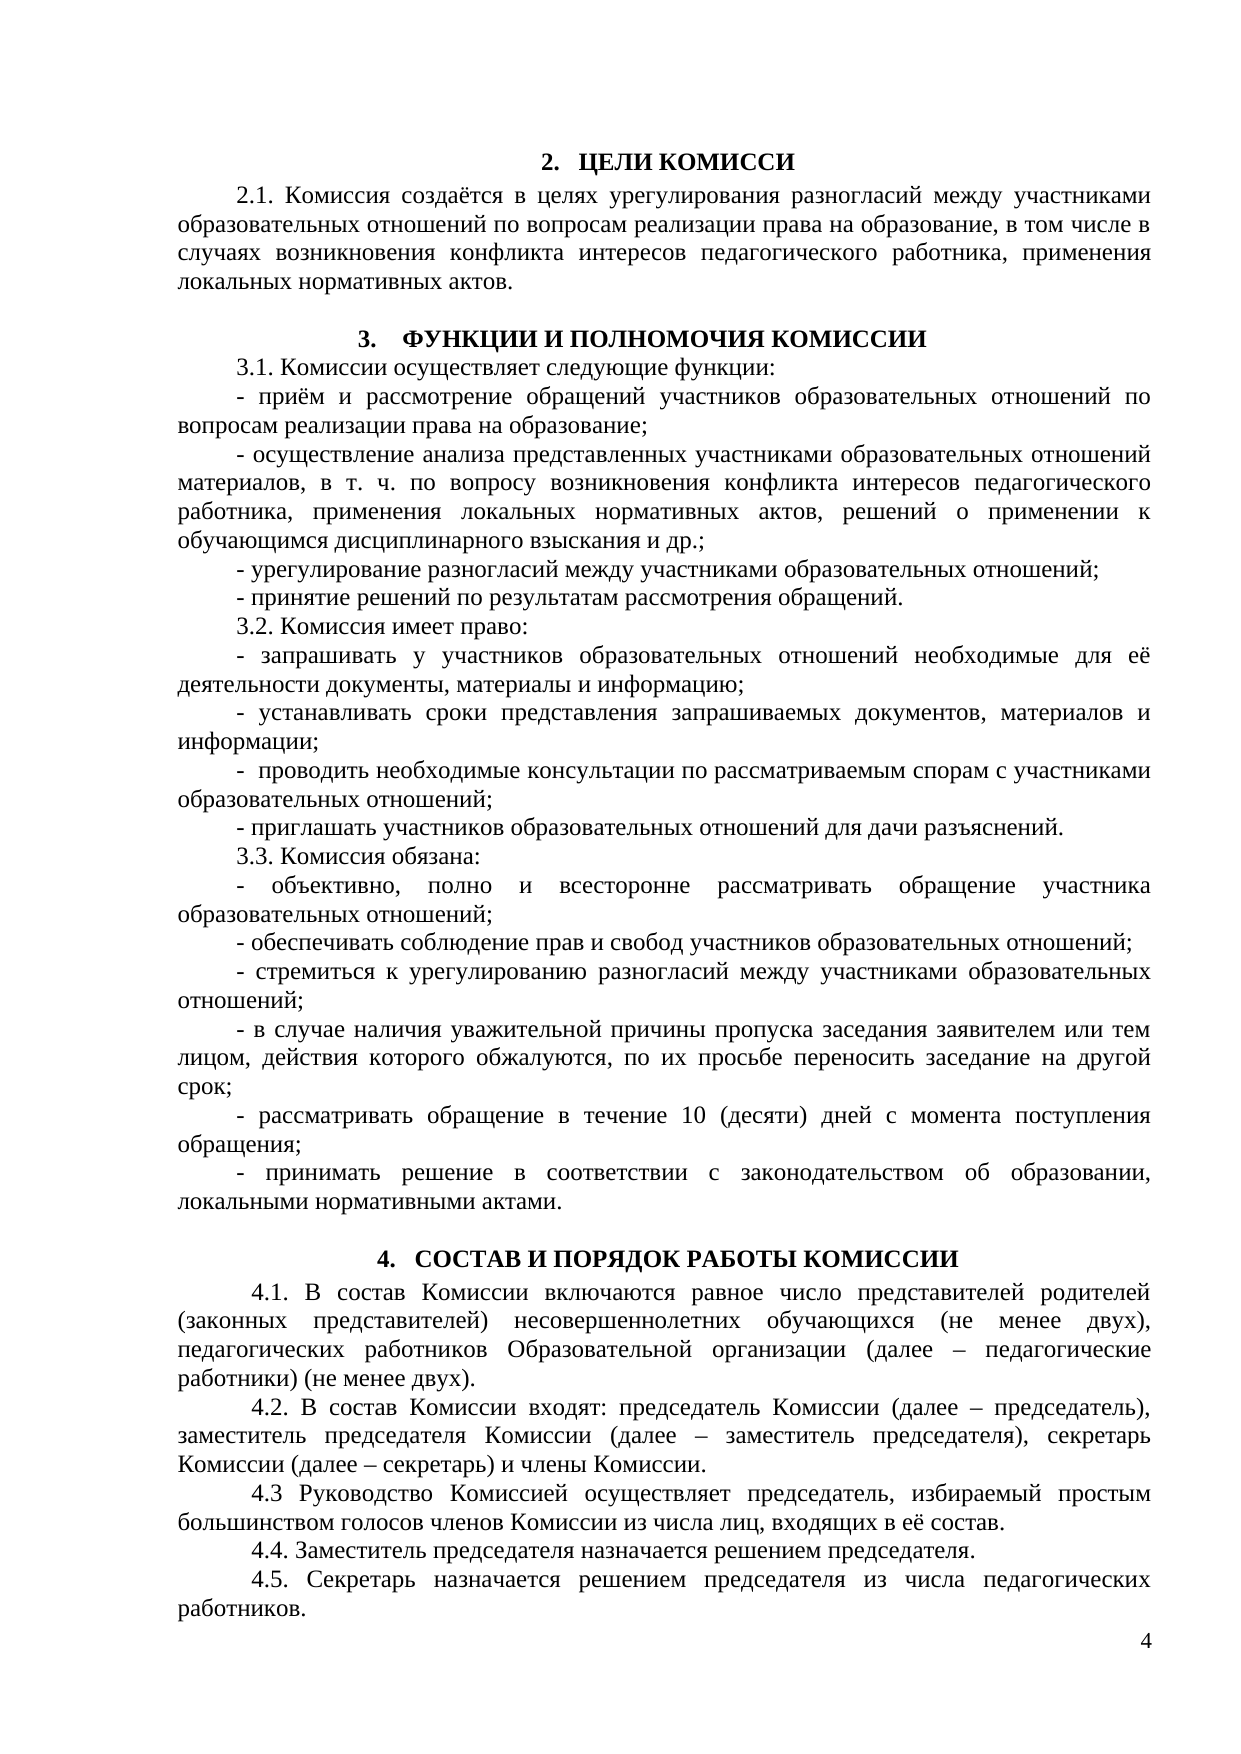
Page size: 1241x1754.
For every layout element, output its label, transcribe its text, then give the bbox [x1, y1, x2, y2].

text - объективно, полно и всесторонне рассматривать обращение участника образовательных отношений; [177, 870, 1152, 927]
text 4.1. В состав Комиссии включаются равное число представителей родителей (законных представителей) несовершеннолетних обучающихся (не менее двух), педагогических работников Образовательной организации (далее – педагогические работники) (не менее двух). [177, 1277, 1152, 1392]
text - устанавливать сроки представления запрашиваемых документов, материалов и информации; [177, 697, 1152, 755]
text 4.5. Секретарь назначается решением председателя из числа педагогических работников. [177, 1564, 1152, 1622]
text - стремиться к урегулированию разногласий между участниками образовательных отношений; [177, 956, 1152, 1014]
list ФУНКЦИИ И ПОЛНОМОЧИЯ КОМИССИИ [74, 324, 1152, 352]
text 4.3 Руководство Комиссией осуществляет председатель, избираемый простым большинством голосов членов Комиссии из числа лиц, входящих в её состав. [177, 1478, 1152, 1535]
list ЦЕЛИ КОМИССИ [184, 147, 1152, 176]
text - принимать решение в соответствии с законодательством об образовании, локальными нормативными актами. [177, 1157, 1152, 1215]
text 3.2. Комиссия имеет право: [177, 611, 1152, 640]
text - приём и рассмотрение обращений участников образовательных отношений по вопросам реализации права на образование; [177, 381, 1152, 439]
text - проводить необходимые консультации по рассматриваемым спорам с участниками образовательных отношений; [177, 755, 1152, 812]
text 3.3. Комиссия обязана: [177, 841, 1152, 870]
text 3.1. Комиссии осуществляет следующие функции: [177, 352, 1152, 381]
text - урегулирование разногласий между участниками образовательных отношений; [177, 554, 1152, 582]
text 2.1. Комиссия создаётся в целях урегулирования разногласий между участниками образовательных отношений по вопросам реализации права на образование, в том числе в случаях возникновения конфликта интересов педагогического работника, применения локальных нормативных актов. [177, 180, 1152, 295]
text 4.4. Заместитель председателя назначается решением председателя. [177, 1535, 1152, 1564]
text - в случае наличия уважительной причины пропуска заседания заявителем или тем лицом, действия которого обжалуются, по их просьбе переносить заседание на другой срок; [177, 1014, 1152, 1100]
text - рассматривать обращение в течение 10 (десяти) дней с момента поступления обращения; [177, 1100, 1152, 1157]
text - обеспечивать соблюдение прав и свобод участников образовательных отношений; [177, 927, 1152, 956]
text 4.2. В состав Комиссии входят: председатель Комиссии (далее – председатель), заместитель председателя Комиссии (далее – заместитель председателя), секретарь Комиссии (далее – секретарь) и члены Комиссии. [177, 1392, 1152, 1478]
text - приглашать участников образовательных отношений для дачи разъяснений. [177, 812, 1152, 841]
text - осуществление анализа представленных участниками образовательных отношений материалов, в т. ч. по вопросу возникновения конфликта интересов педагогического работника, применения локальных нормативных актов, решений о применении к обучающимся дисциплинарного взыскания и др.; [177, 439, 1152, 554]
text - запрашивать у участников образовательных отношений необходимые для её деятельности документы, материалы и информацию; [177, 640, 1152, 697]
list СОСТАВ И ПОРЯДОК РАБОТЫ КОМИССИИ [184, 1244, 1152, 1272]
text - принятие решений по результатам рассмотрения обращений. [177, 582, 1152, 611]
